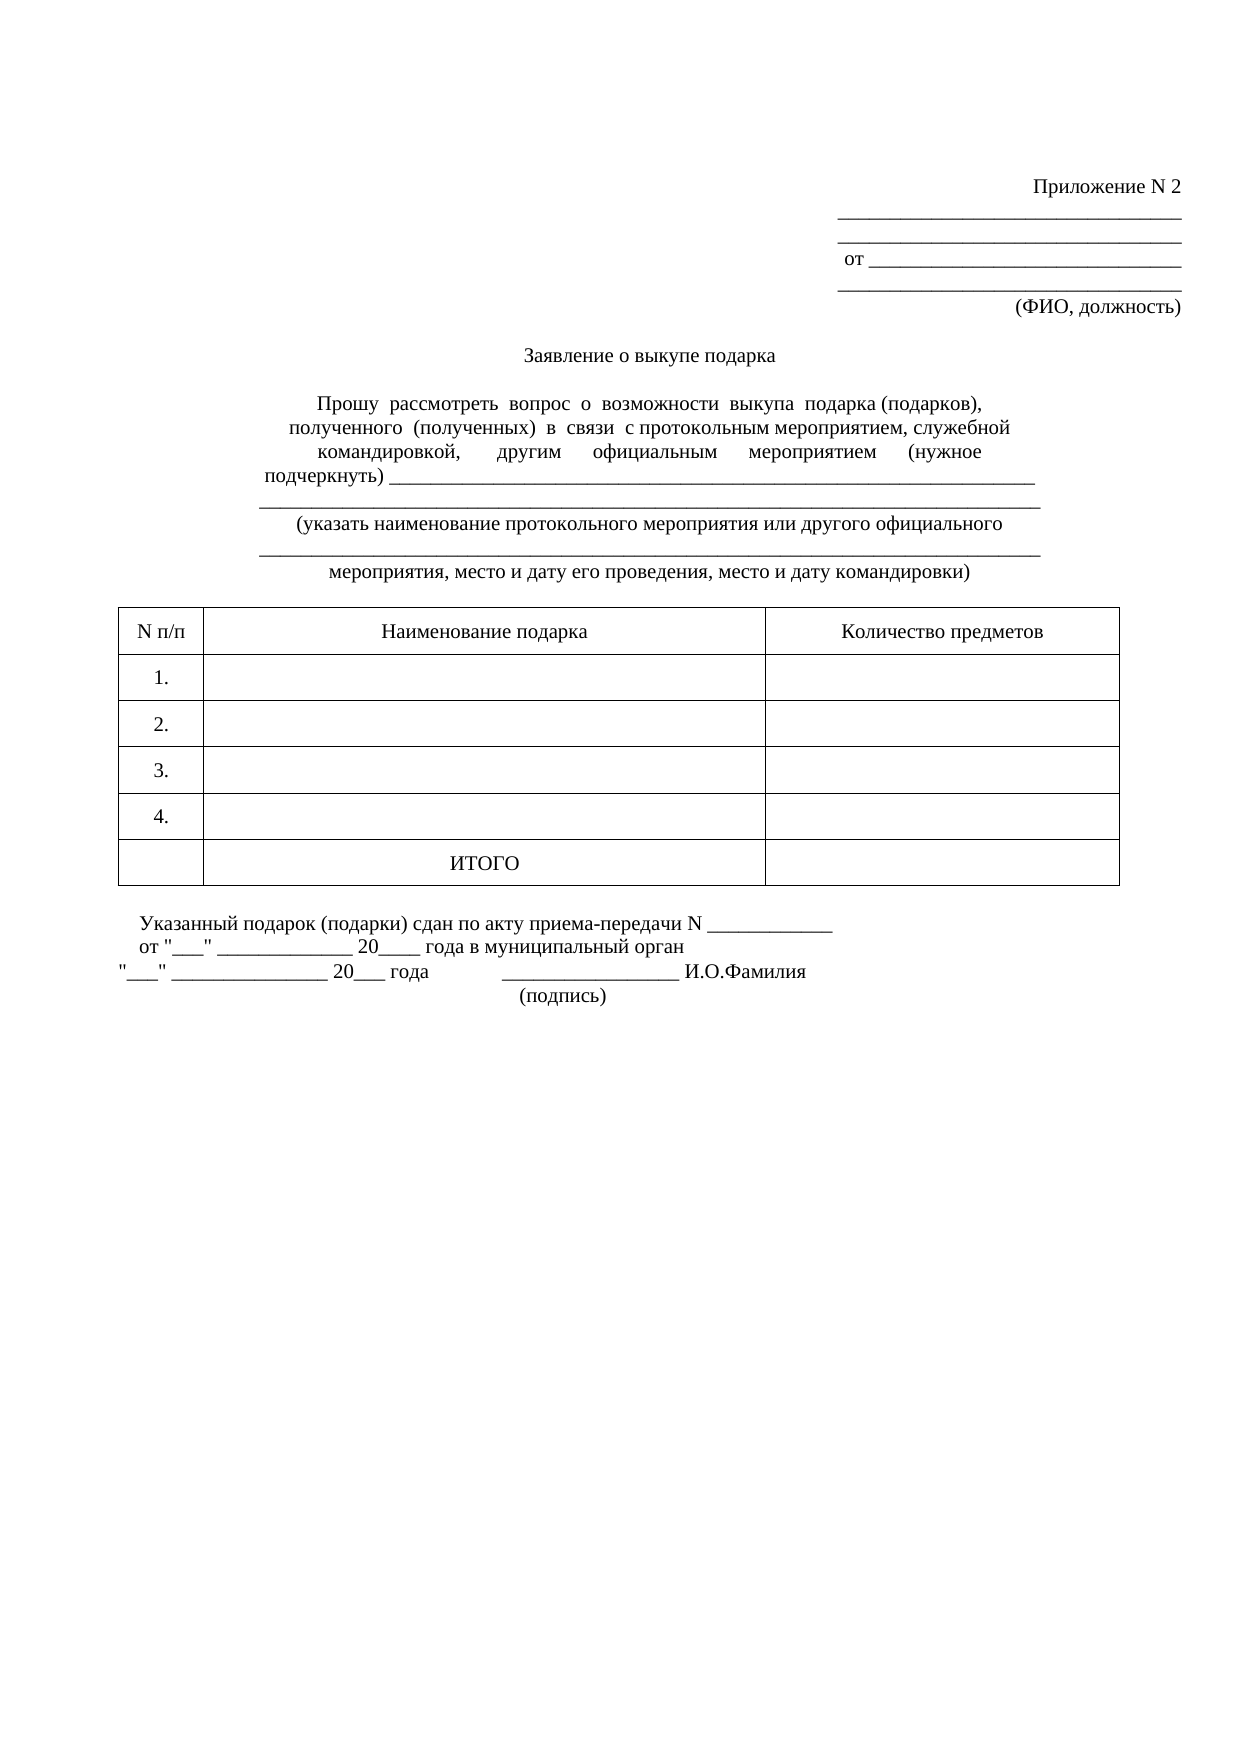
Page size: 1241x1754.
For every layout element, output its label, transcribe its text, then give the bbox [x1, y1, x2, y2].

text (ФИО, должность) [118, 294, 1181, 318]
table_cell 3. [119, 747, 203, 793]
text ___________________________________________________________________________ [118, 487, 1181, 511]
table_cell 2. [119, 701, 203, 746]
text (указать наименование протокольного мероприятия или другого официального [118, 511, 1181, 535]
table_cell [204, 747, 765, 793]
table_cell [204, 655, 765, 700]
table_header Наименование подарка [204, 608, 765, 653]
table_cell [766, 701, 1119, 746]
text Указанный подарок (подарки) сдан по акту приема-передачи N ____________ [118, 910, 1181, 934]
table_cell [766, 747, 1119, 793]
table_header Количество предметов [766, 608, 1119, 653]
table_cell [766, 794, 1119, 839]
text Приложение N 2 [118, 174, 1181, 198]
text _________________________________ [118, 270, 1181, 294]
text полученного (полученных) в связи с протокольным мероприятием, служебной [118, 415, 1181, 439]
table_cell [119, 840, 203, 885]
text от ______________________________ [118, 246, 1181, 270]
text ___________________________________________________________________________ [118, 535, 1181, 559]
table_cell [204, 701, 765, 746]
table_cell [766, 840, 1119, 885]
text подчеркнуть) ______________________________________________________________ [118, 463, 1181, 487]
table_header N п/п [119, 608, 203, 653]
text командировкой, другим официальным мероприятием (нужное [118, 439, 1181, 463]
table_cell [204, 794, 765, 839]
text _________________________________ [118, 198, 1181, 222]
table_cell 1. [119, 655, 203, 700]
table_cell [766, 655, 1119, 700]
text мероприятия, место и дату его проведения, место и дату командировки) [118, 559, 1181, 583]
table_cell 4. [119, 794, 203, 839]
text Прошу рассмотреть вопрос о возможности выкупа подарка (подарков), [118, 391, 1181, 415]
text "___" _______________ 20___ года _________________ И.О.Фамилия [118, 958, 1181, 983]
table_cell ИТОГО [204, 840, 765, 885]
text (подпись) [118, 983, 1181, 1007]
text от "___" _____________ 20____ года в муниципальный орган [118, 934, 1181, 958]
text _________________________________ [118, 222, 1181, 246]
text Заявление о выкупе подарка [118, 342, 1181, 367]
